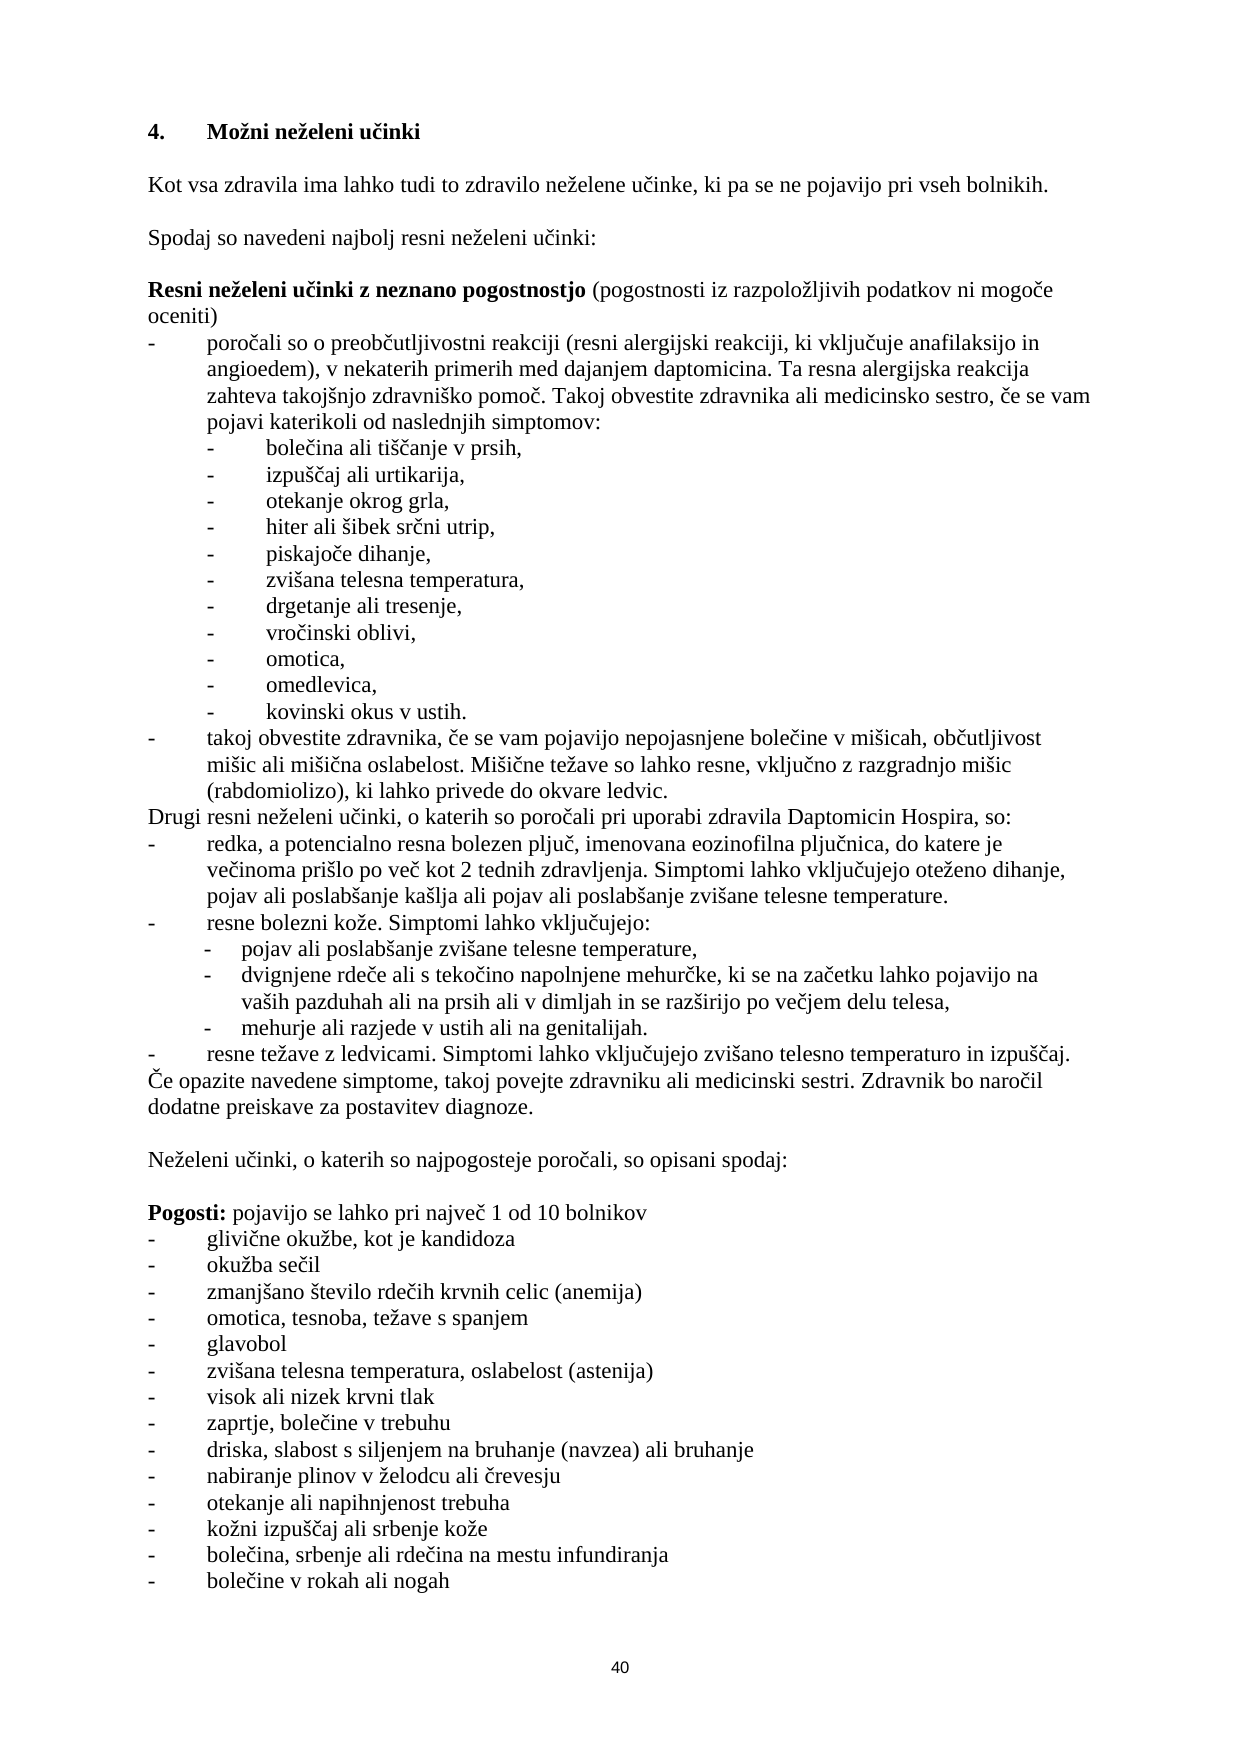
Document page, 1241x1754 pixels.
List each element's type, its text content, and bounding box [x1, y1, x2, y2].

list otekanje ali napihnjenost trebuha [148, 1488, 1093, 1515]
list glavobol [148, 1330, 1093, 1357]
text Če opazite navedene simptome, takoj povejte zdravniku ali medicinski sestri. Zdravnik bo naročil dodatne preiskave za postavitev diagnoze. [148, 1067, 1093, 1119]
list pojav ali poslabšanje zvišane telesne temperature, [204, 935, 1093, 961]
list otekanje okrog grla, [207, 487, 1093, 513]
list visok ali nizek krvni tlak [148, 1383, 1093, 1409]
list poročali so o preobčutljivostni reakciji (resni alergijski reakciji, ki vključuje anafilaksijo in angioedem), v nekaterih primerih med dajanjem daptomicina. Ta resna alergijska reakcija zahteva takojšnjo zdravniško pomoč. Takoj obvestite zdravnika ali medicinsko sestro, če se vam pojavi katerikoli od naslednjih simptomov: [148, 329, 1093, 434]
list drgetanje ali tresenje, [207, 592, 1093, 619]
list takoj obvestite zdravnika, če se vam pojavijo nepojasnjene bolečine v mišicah, občutljivost mišic ali mišična oslabelost. Mišične težave so lahko resne, vključno z razgradnjo mišic (rabdomiolizo), ki lahko privede do okvare ledvic. [148, 724, 1093, 803]
text Drugi resni neželeni učinki, o katerih so poročali pri uporabi zdravila Daptomicin Hospira, so: [148, 803, 1093, 830]
list bolečina ali tiščanje v prsih, [207, 434, 1093, 461]
text Pogosti: pojavijo se lahko pri največ 1 od 10 bolnikov [148, 1199, 1093, 1225]
list piskajoče dihanje, [207, 540, 1093, 566]
list kožni izpuščaj ali srbenje kože [148, 1515, 1093, 1541]
list resne bolezni kože. Simptomi lahko vključujejo: [148, 909, 1093, 935]
list omotica, [207, 645, 1093, 672]
list zaprtje, bolečine v trebuhu [148, 1409, 1093, 1436]
list okužba sečil [148, 1251, 1093, 1278]
list omotica, tesnoba, težave s spanjem [148, 1304, 1093, 1330]
list redka, a potencialno resna bolezen pljuč, imenovana eozinofilna pljučnica, do katere je večinoma prišlo po več kot 2 tednih zdravljenja. Simptomi lahko vključujejo oteženo dihanje, pojav ali poslabšanje kašlja ali pojav ali poslabšanje zvišane telesne temperature. [148, 830, 1093, 909]
list Možni neželeni učinki [148, 118, 1093, 144]
list dvignjene rdeče ali s tekočino napolnjene mehurčke, ki se na začetku lahko pojavijo na vaših pazduhah ali na prsih ali v dimljah in se razširijo po večjem delu telesa, [204, 961, 1093, 1014]
list zmanjšano število rdečih krvnih celic (anemija) [148, 1278, 1093, 1304]
text Kot vsa zdravila ima lahko tudi to zdravilo neželene učinke, ki pa se ne pojavijo pri vseh bolnikih. [148, 171, 1093, 197]
list mehurje ali razjede v ustih ali na genitalijah. [204, 1014, 1093, 1041]
list bolečine v rokah ali nogah [148, 1568, 1093, 1594]
text Resni neželeni učinki z neznano pogostnostjo (pogostnosti iz razpoložljivih podatkov ni mogoče oceniti) [148, 276, 1093, 329]
list izpuščaj ali urtikarija, [207, 461, 1093, 487]
text Spodaj so navedeni najbolj resni neželeni učinki: [148, 223, 1093, 250]
list zvišana telesna temperatura, oslabelost (astenija) [148, 1357, 1093, 1383]
list resne težave z ledvicami. Simptomi lahko vključujejo zvišano telesno temperaturo in izpuščaj. [148, 1041, 1093, 1067]
list glivične okužbe, kot je kandidoza [148, 1225, 1093, 1251]
list driska, slabost s siljenjem na bruhanje (navzea) ali bruhanje [148, 1436, 1093, 1462]
list hiter ali šibek srčni utrip, [207, 513, 1093, 540]
list zvišana telesna temperatura, [207, 566, 1093, 592]
list bolečina, srbenje ali rdečina na mestu infundiranja [148, 1541, 1093, 1568]
list nabiranje plinov v želodcu ali črevesju [148, 1462, 1093, 1488]
list kovinski okus v ustih. [207, 698, 1093, 724]
text Neželeni učinki, o katerih so najpogosteje poročali, so opisani spodaj: [148, 1146, 1093, 1172]
list omedlevica, [207, 672, 1093, 698]
list vročinski oblivi, [207, 619, 1093, 645]
